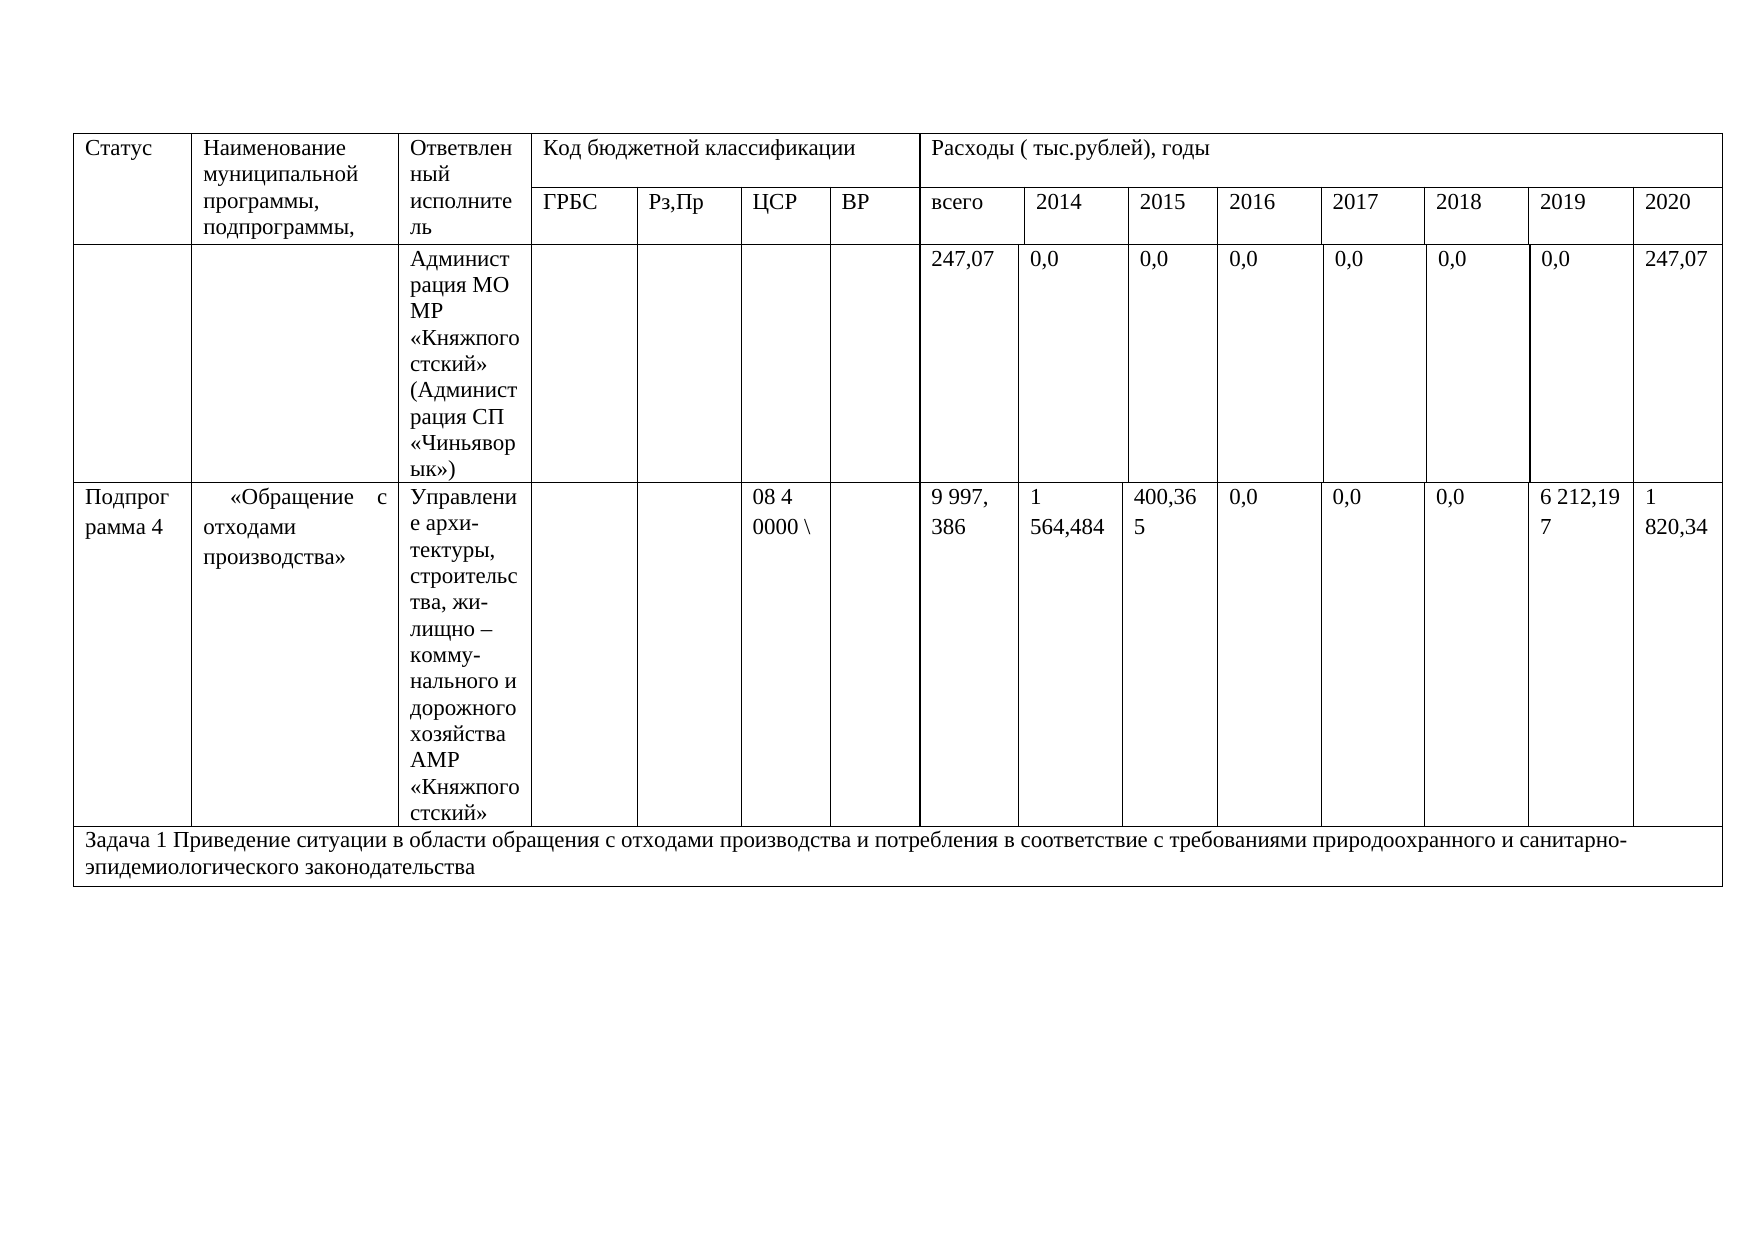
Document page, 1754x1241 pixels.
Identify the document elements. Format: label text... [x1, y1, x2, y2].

table_cell 08 4 0000 \ [742, 483, 830, 826]
table_cell Рз,Пр [638, 188, 741, 244]
table_cell 0,0 [1427, 245, 1529, 482]
table_cell Администрация МО МР «Княжпогостский» (Администрация СП «Чиньяворык») [399, 245, 531, 482]
table_cell [638, 483, 741, 826]
table_cell 400,365 [1123, 483, 1217, 826]
table_cell 0,0 [1425, 483, 1528, 826]
table_cell 0,0 [1129, 245, 1217, 482]
table_cell Подпрограмма 4 [74, 483, 191, 826]
table_cell всего [921, 188, 1024, 244]
table_cell ГРБС [532, 188, 637, 244]
table_cell ВР [831, 188, 919, 244]
table_cell 6 212,197 [1529, 483, 1633, 826]
table_cell 0,0 [1324, 245, 1426, 482]
table_cell 2020 [1634, 188, 1722, 244]
table_cell 0,0 [1218, 245, 1323, 482]
table_cell «Обращение с отходами производства» [192, 483, 398, 826]
table_cell 9 997, 386 [921, 483, 1018, 826]
table_cell 0,0 [1019, 245, 1128, 482]
table_cell 1 820,34 [1634, 483, 1722, 826]
table_cell [532, 483, 637, 826]
table_cell 2015 [1129, 188, 1217, 244]
table_header Расходы ( тыс.рублей), годы [921, 134, 1722, 187]
table_cell 0,0 [1218, 483, 1321, 826]
table_header Ответвленный исполнитель [399, 134, 531, 244]
table_cell 2019 [1529, 188, 1633, 244]
table_cell 247,07 [921, 245, 1018, 482]
table_cell 2014 [1025, 188, 1128, 244]
table_cell 1 564,484 [1019, 483, 1122, 826]
table_cell 2016 [1218, 188, 1321, 244]
table_cell [831, 483, 919, 826]
table_header Статус [74, 134, 191, 244]
table_cell ЦСР [742, 188, 830, 244]
table_cell 0,0 [1531, 245, 1633, 482]
table_cell Управление архи-тектуры, строительства, жи-лищно – комму-нального и дорожного хозяйства АМР «Княжпогостский» [399, 483, 531, 826]
table_cell 0,0 [1322, 483, 1424, 826]
table_cell 247,07 [1634, 245, 1722, 482]
table_cell Задача 1 Приведение ситуации в области обращения с отходами производства и потребления в соответствие с требованиями природоохранного и санитарно-эпидемиологического законодательства [74, 827, 1722, 886]
table_cell 2017 [1322, 188, 1424, 244]
table_cell 2018 [1425, 188, 1528, 244]
table_header Код бюджетной классификации [532, 134, 919, 187]
table_header Наименование муниципальной программы, подпрограммы, основногомероприятия [192, 134, 398, 244]
